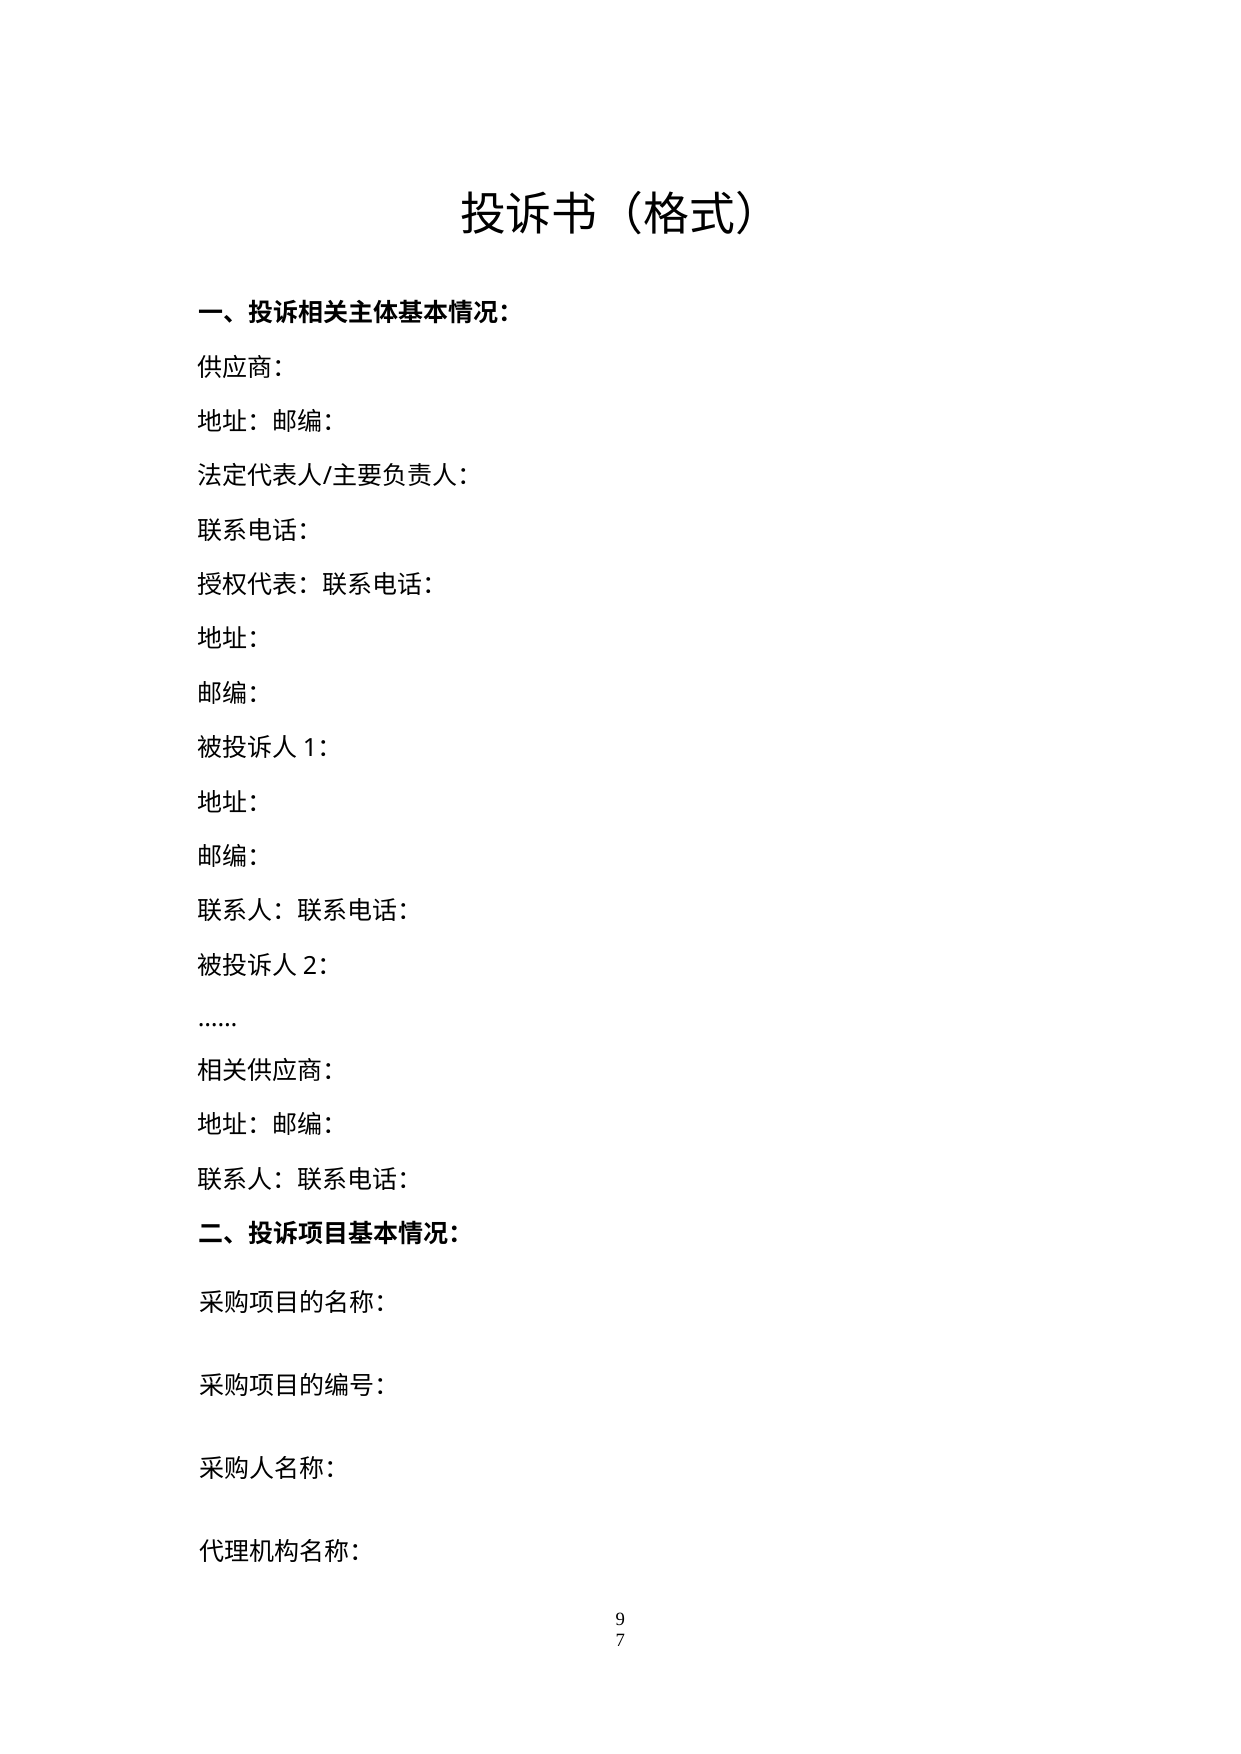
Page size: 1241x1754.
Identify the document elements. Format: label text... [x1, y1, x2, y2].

text 采购人名称： [150, 1434, 1093, 1499]
text 法定代表人/主要负责人： [148, 456, 1093, 492]
text …… [148, 999, 1093, 1033]
text 授权代表：联系电话： [148, 564, 1093, 601]
text 联系电话： [148, 510, 1093, 546]
text 被投诉人2： [148, 945, 1093, 981]
text 联系人：联系电话： [148, 1159, 1093, 1196]
text 二、投诉项目基本情况： [148, 1214, 1093, 1250]
text 代理机构名称： [150, 1517, 1093, 1582]
text 供应商： [148, 347, 1093, 383]
text 地址： [148, 619, 1093, 655]
text 采购项目的编号： [150, 1351, 1093, 1416]
text 被投诉人1： [148, 728, 1093, 764]
text 相关供应商： [148, 1051, 1093, 1087]
text 邮编： [148, 673, 1093, 709]
text 邮编： [148, 836, 1093, 873]
text 投诉书（格式） [148, 162, 1093, 259]
text 联系人：联系电话： [148, 891, 1093, 927]
text 地址： [148, 782, 1093, 818]
text 地址：邮编： [148, 401, 1093, 438]
text 采购项目的名称： [150, 1268, 1093, 1333]
text 地址：邮编： [148, 1105, 1093, 1141]
text 一、投诉相关主体基本情况： [148, 293, 1093, 329]
